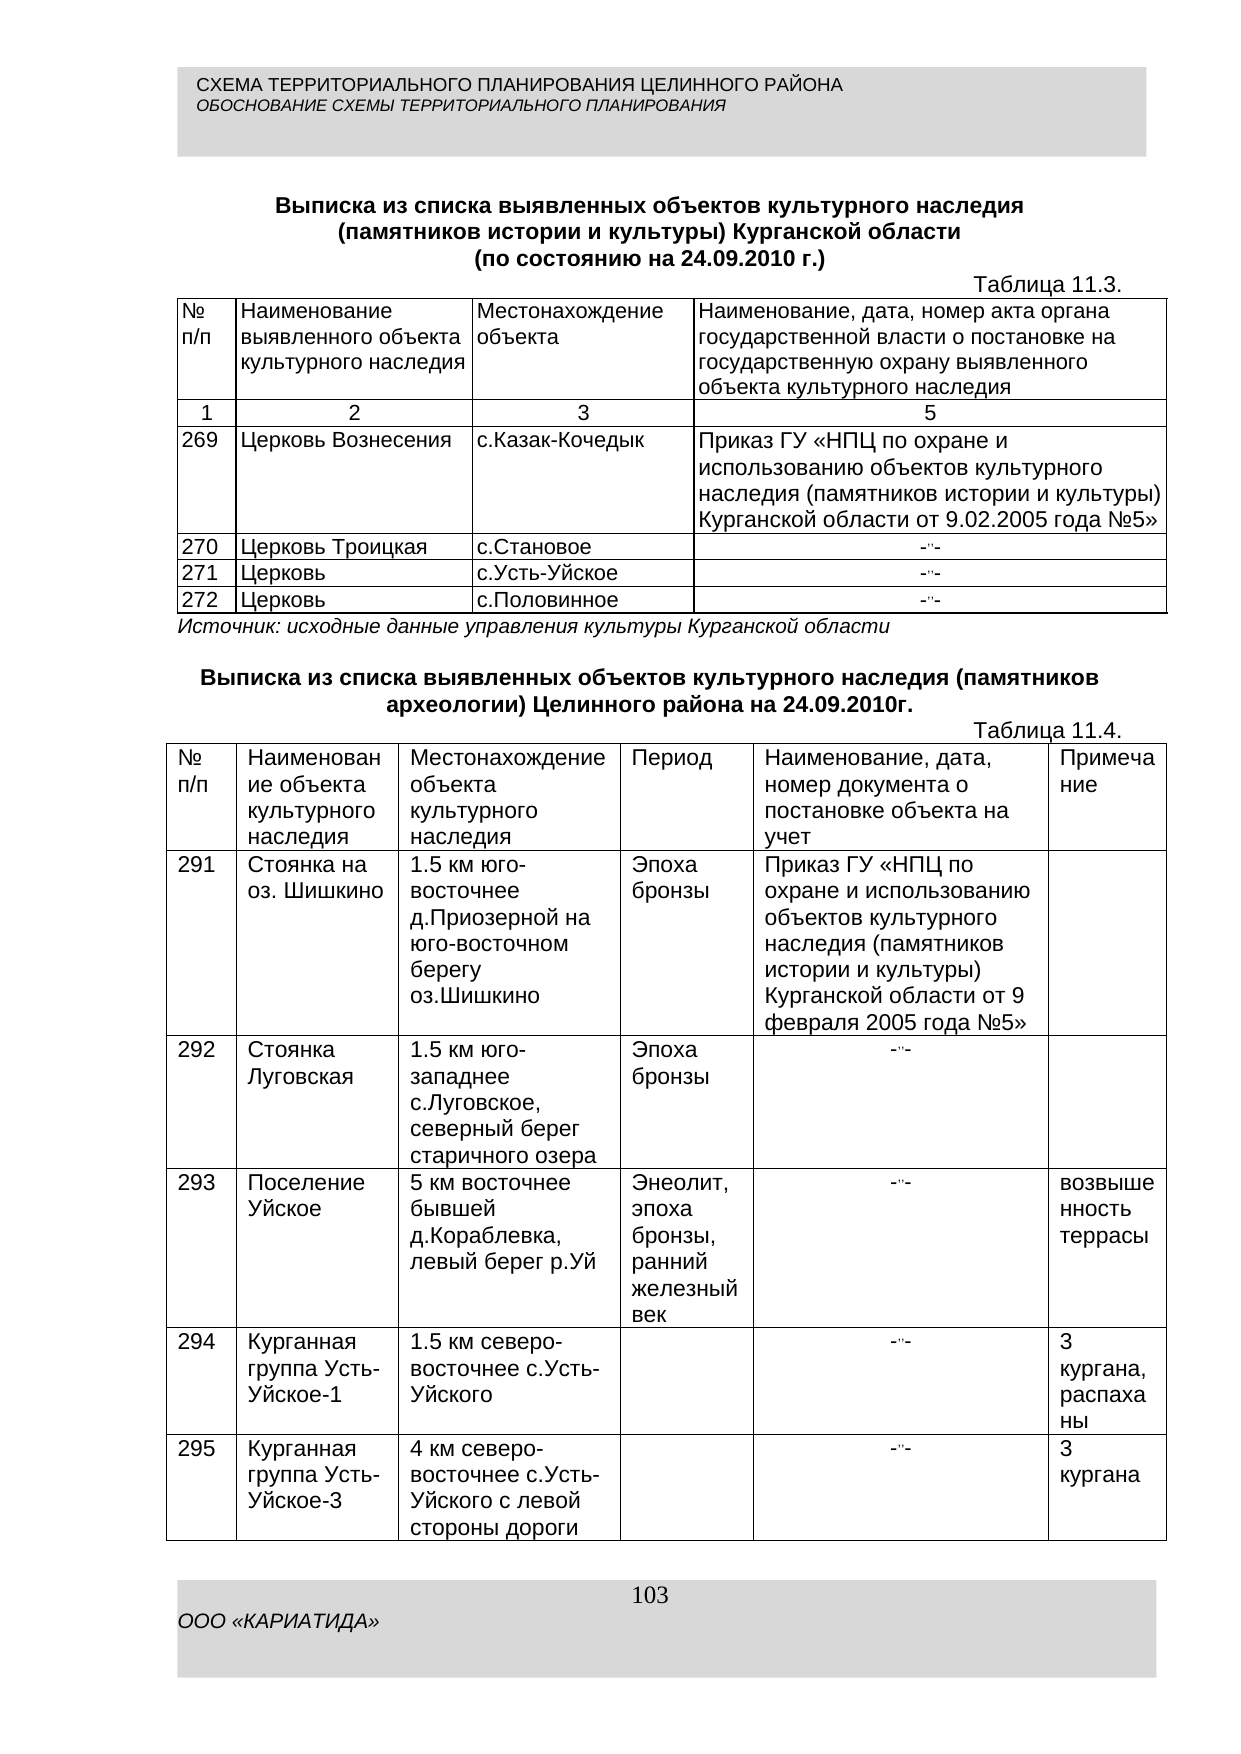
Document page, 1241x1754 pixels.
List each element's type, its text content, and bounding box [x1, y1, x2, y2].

text Выписка из списка выявленных объектов культурного наследия (памятников археологии) Целинного района на 24.09.2010г. [177, 664, 1122, 717]
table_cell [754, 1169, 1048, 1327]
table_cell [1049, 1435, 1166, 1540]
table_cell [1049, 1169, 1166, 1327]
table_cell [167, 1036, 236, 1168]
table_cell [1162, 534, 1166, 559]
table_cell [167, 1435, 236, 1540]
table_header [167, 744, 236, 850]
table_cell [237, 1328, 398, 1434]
text (памятников истории и культуры) Курганской области [177, 218, 1122, 245]
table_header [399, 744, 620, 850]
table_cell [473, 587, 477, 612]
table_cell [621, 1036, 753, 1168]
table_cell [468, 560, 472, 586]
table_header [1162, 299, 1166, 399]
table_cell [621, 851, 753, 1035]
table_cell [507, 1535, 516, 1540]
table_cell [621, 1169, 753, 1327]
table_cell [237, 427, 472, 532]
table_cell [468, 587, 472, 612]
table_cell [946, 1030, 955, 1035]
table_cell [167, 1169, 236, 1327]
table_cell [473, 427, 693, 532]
text (по состоянию на 24.09.2010 г.) [177, 245, 1122, 271]
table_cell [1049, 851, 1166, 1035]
text Таблица 11.3. [177, 271, 1122, 297]
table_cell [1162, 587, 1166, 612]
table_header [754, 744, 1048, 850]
text Источник: исходные данные управления культуры Курганской области [177, 614, 1122, 638]
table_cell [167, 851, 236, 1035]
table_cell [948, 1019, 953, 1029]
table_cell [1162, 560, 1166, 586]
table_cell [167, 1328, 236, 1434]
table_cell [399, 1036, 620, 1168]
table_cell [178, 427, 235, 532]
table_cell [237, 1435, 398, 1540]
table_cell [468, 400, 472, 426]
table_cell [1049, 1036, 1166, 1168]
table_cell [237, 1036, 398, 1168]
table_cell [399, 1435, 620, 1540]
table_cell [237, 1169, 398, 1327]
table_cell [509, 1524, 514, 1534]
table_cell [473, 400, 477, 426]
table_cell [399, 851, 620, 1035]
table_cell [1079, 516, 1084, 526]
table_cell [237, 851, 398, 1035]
text Таблица 11.4. [177, 717, 1122, 743]
text Выписка из списка выявленных объектов культурного наследия [177, 192, 1122, 218]
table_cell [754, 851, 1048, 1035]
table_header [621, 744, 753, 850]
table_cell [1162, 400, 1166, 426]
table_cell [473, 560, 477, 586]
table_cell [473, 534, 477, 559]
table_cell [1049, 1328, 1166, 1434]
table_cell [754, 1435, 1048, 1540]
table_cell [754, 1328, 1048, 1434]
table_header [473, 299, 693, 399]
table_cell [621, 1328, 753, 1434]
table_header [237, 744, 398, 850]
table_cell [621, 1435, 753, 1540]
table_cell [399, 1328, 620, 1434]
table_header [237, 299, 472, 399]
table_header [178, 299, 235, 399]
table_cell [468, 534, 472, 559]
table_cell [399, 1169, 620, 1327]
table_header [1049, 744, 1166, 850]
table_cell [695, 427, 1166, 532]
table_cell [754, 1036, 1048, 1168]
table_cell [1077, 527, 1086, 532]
